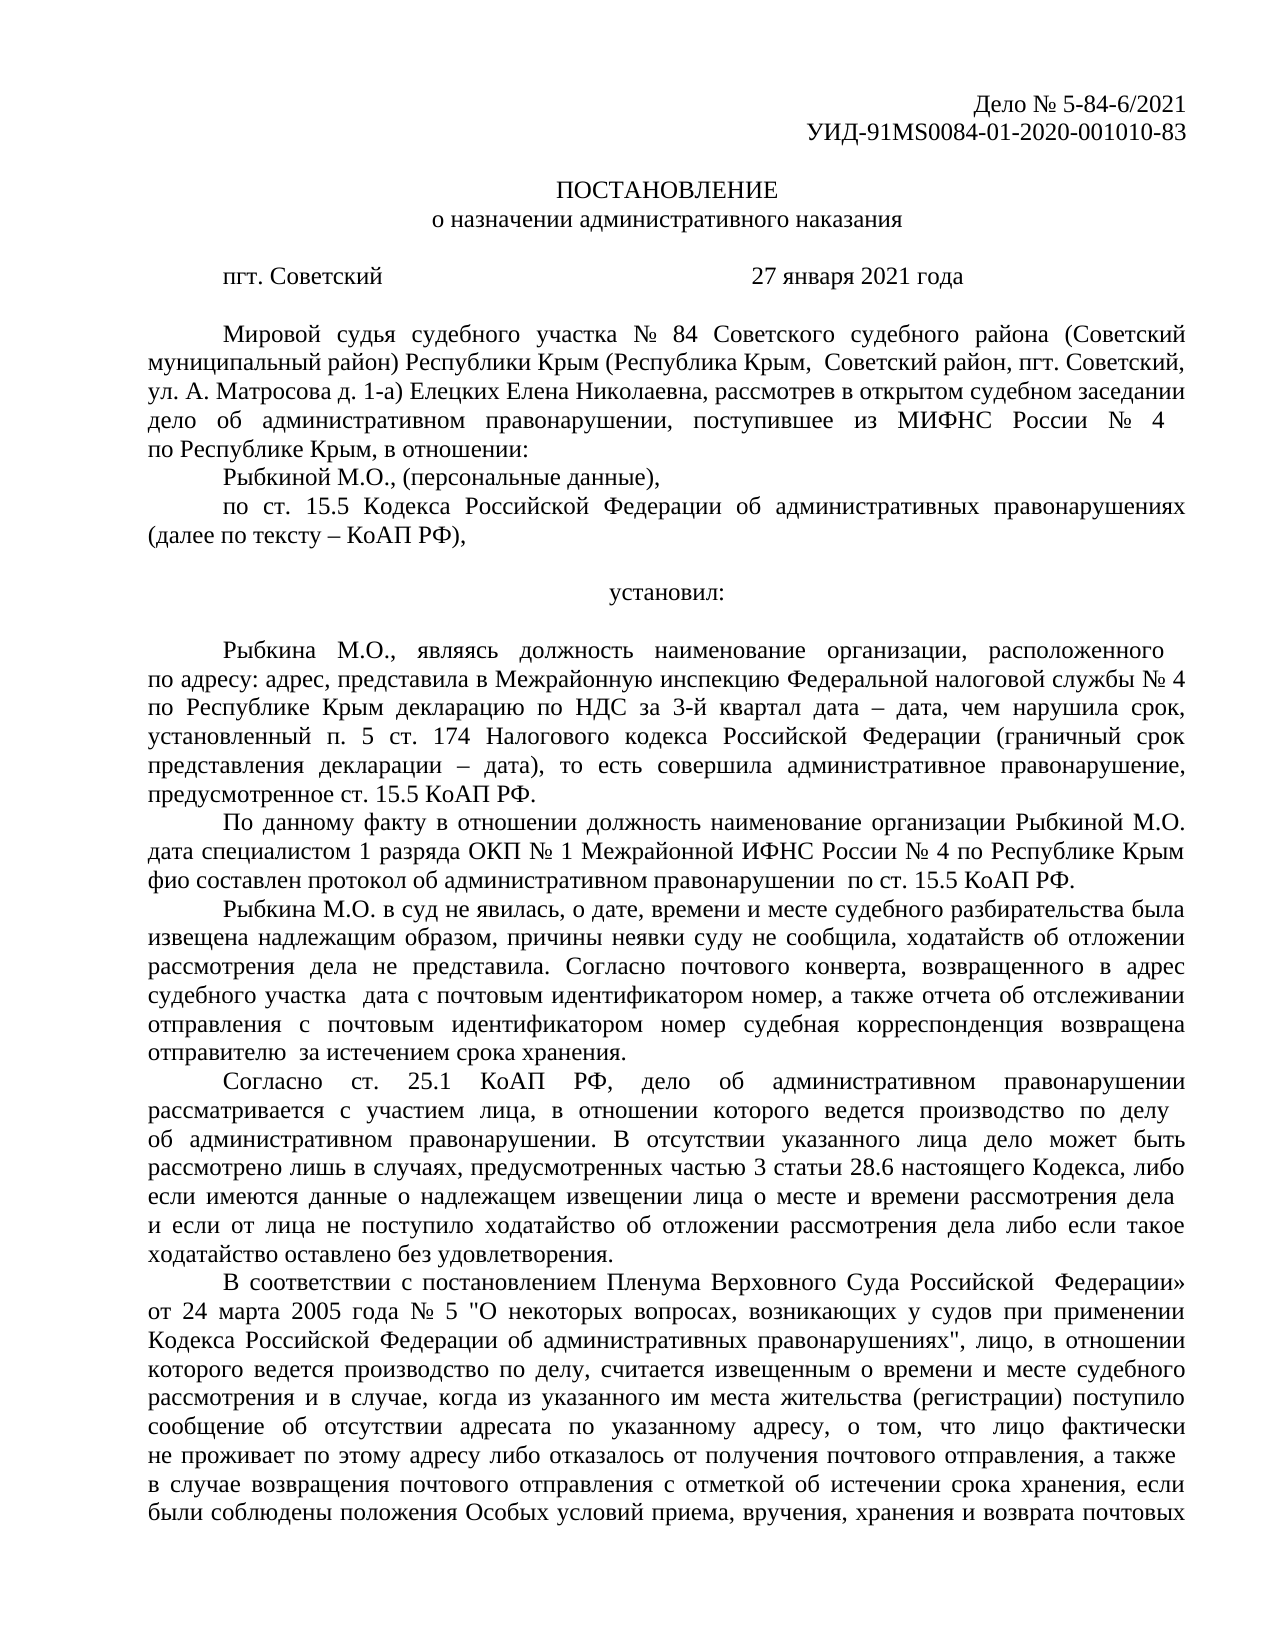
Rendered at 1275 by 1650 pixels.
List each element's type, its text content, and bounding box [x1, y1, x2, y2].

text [148, 1267, 1186, 1526]
text Рыбкина М.О., являясь должность наименование организации, расположенного по адресу: адрес, представила в Межрайонную инспекцию Федеральной налоговой службы № 4 по Республике Крым декларацию по НДС за 3-й квартал дата – дата, чем нарушила срок, установленный п. 5 ст. 174 Налогового кодекса Российской Федерации (граничный срок представления декларации – дата), то есть совершила административное правонарушение, предусмотренное ст. 15.5 КоАП РФ. [148, 635, 1186, 807]
text По данному факту в отношении должность наименование организации Рыбкиной М.О. дата специалистом 1 разряда ОКП № 1 Межрайонной ИФНС России № 4 по Республике Крым фио составлен протокол об административном правонарушении по ст. 15.5 КоАП РФ. [148, 807, 1186, 894]
text Дело № 5-84-6/2021 [148, 89, 1186, 117]
text установил: [148, 577, 1186, 606]
text Рыбкиной М.О., (персональные данные), [148, 462, 1186, 491]
text Мировой судья судебного участка № 84 Советского судебного района (Советский муниципальный район) Республики Крым (Республика Крым, Советский район, пгт. Советский, ул. А. Матросова д. 1-а) Елецких Елена Николаевна, рассмотрев в открытом судебном заседании дело об административном правонарушении, поступившее из МИФНС России № 4 по Республике Крым, в отношении: [148, 319, 1186, 462]
text ПОСТАНОВЛЕНИЕ [148, 175, 1186, 204]
text пгт. Советский 27 января 2021 года [148, 261, 1186, 290]
text Рыбкина М.О. в суд не явилась, о дате, времени и месте судебного разбирательства была извещена надлежащим образом, причины неявки суду не сообщила, ходатайств об отложении рассмотрения дела не представила. Согласно почтового конверта, возвращенного в адрес судебного участка дата с почтовым идентификатором номер, а также отчета об отслеживании отправления с почтовым идентификатором номер судебная корреспонденция возвращена отправителю за истечением срока хранения. [148, 894, 1186, 1066]
text Согласно ст. 25.1 КоАП РФ, дело об административном правонарушении рассматривается с участием лица, в отношении которого ведется производство по делу об административном правонарушении. В отсутствии указанного лица дело может быть рассмотрено лишь в случаях, предусмотренных частью 3 статьи 28.6 настоящего Кодекса, либо если имеются данные о надлежащем извещении лица о месте и времени рассмотрения дела и если от лица не поступило ходатайство об отложении рассмотрения дела либо если такое ходатайство оставлено без удовлетворения. [148, 1066, 1186, 1267]
text о назначении административного наказания [148, 204, 1186, 232]
text по ст. 15.5 Кодекса Российской Федерации об административных правонарушениях (далее по тексту – КоАП РФ), [148, 491, 1186, 549]
text УИД-91MS0084-01-2020-001010-83 [148, 117, 1186, 146]
